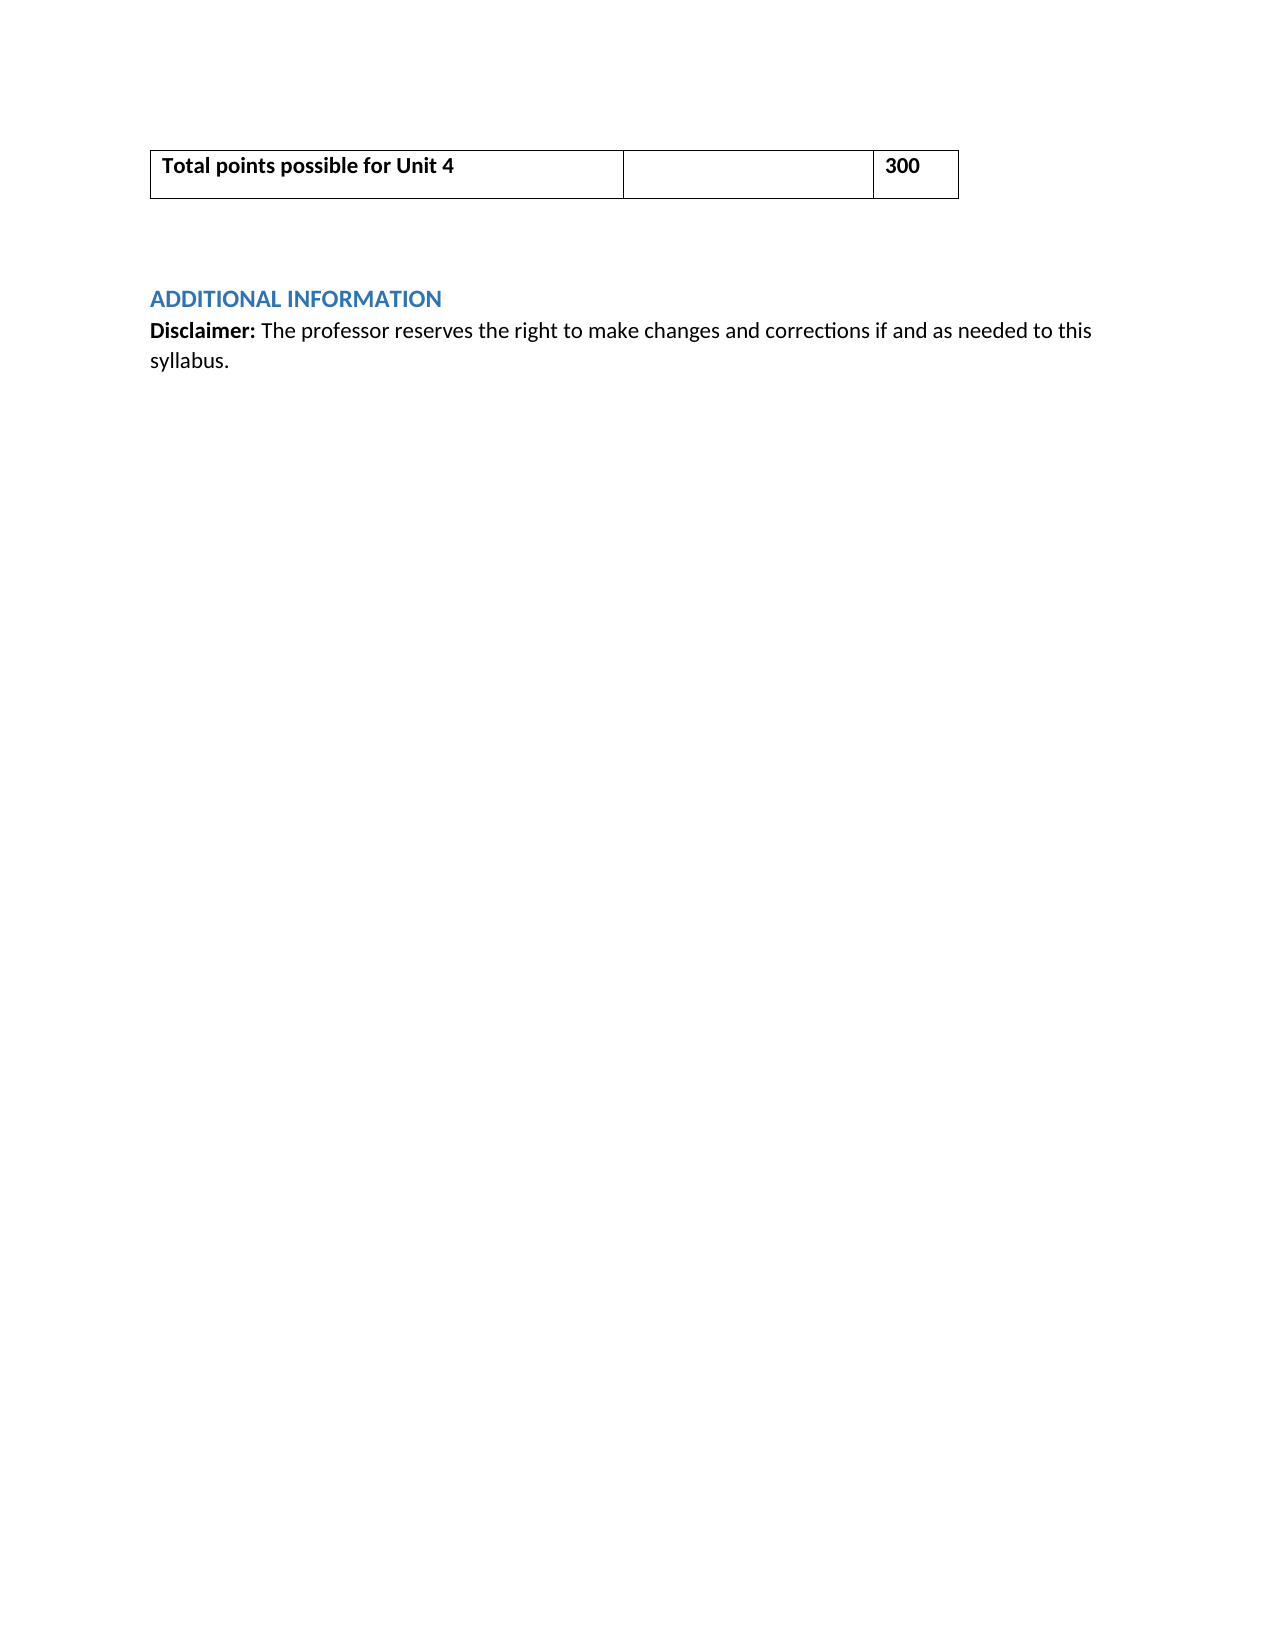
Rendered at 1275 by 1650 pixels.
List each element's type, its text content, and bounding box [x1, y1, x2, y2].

subtitle ADDITIONAL INFORMATION [150, 283, 1125, 313]
table_cell Total points possible for Unit 4 [151, 151, 623, 198]
table_cell [624, 151, 873, 198]
text Disclaimer: The professor reserves the right to make changes and corrections if and as needed to this syllabus. [150, 316, 1125, 374]
table_cell 300 [874, 151, 958, 198]
